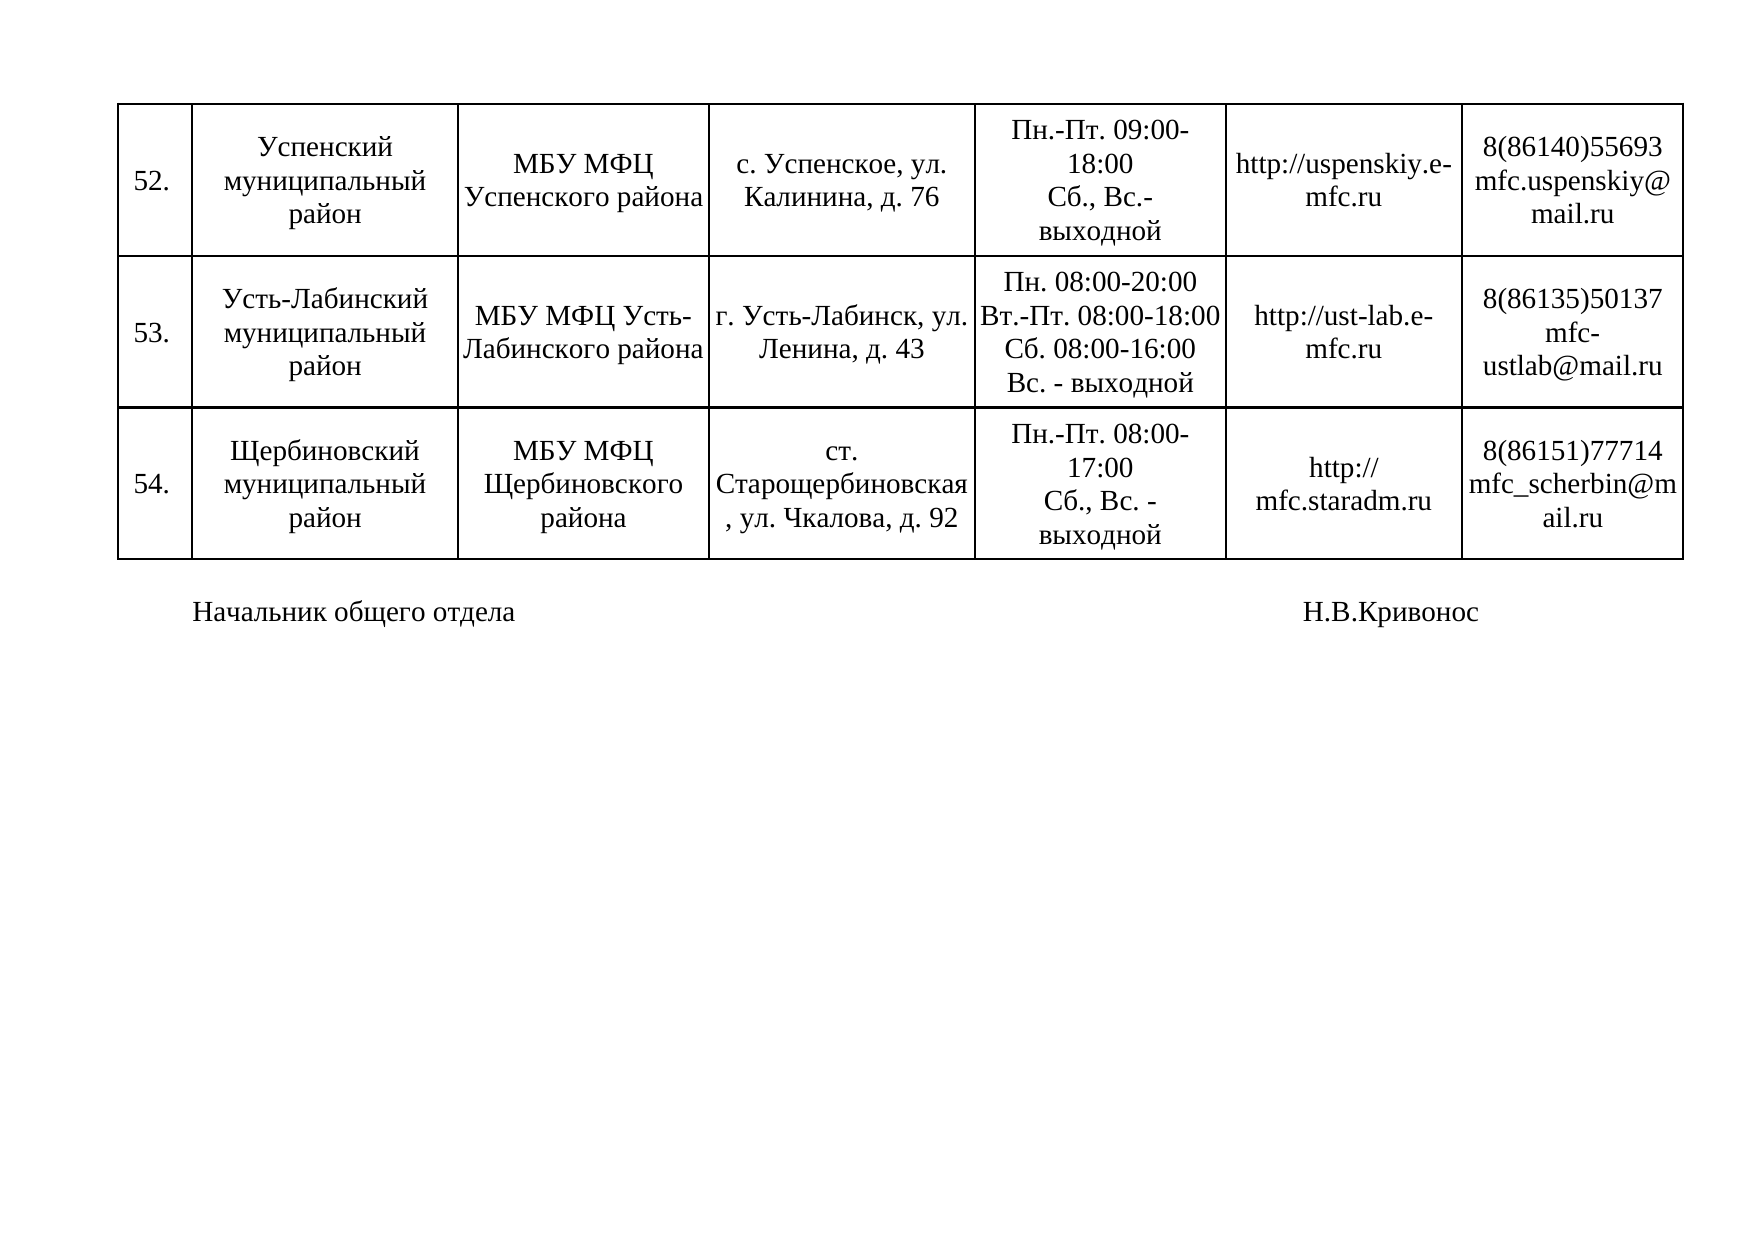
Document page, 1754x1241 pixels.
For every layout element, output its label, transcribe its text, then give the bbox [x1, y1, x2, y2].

table_cell Пн.-Пт. 09:00-18:00 Сб., Вс.- выходной [976, 105, 1225, 254]
table_cell Щербиновский муниципальный район [193, 409, 457, 558]
table_cell 8(86140)55693 mfc.uspenskiy@mail.ru [1463, 105, 1682, 254]
text Начальник общего отдела Н.В.Кривонос [118, 594, 1636, 627]
table_cell http://uspenskiy.e-mfc.ru [1227, 105, 1461, 254]
table_cell МБУ МФЦ Успенского района [459, 105, 708, 254]
table_cell г. Усть-Лабинск, ул. Ленина, д. 43 [710, 257, 974, 406]
table_cell МБУ МФЦ Усть-Лабинского района [459, 257, 708, 406]
table_cell [119, 257, 191, 406]
table_cell с. Успенское, ул. Калинина, д. 76 [710, 105, 974, 254]
table_cell Усть-Лабинский муниципальный район [193, 257, 457, 406]
table_cell МБУ МФЦ Щербиновского района [459, 409, 708, 558]
table_cell Успенский муниципальный район [193, 105, 457, 254]
table_cell 8(86151)77714 mfc_scherbin@mail.ru [1463, 409, 1682, 558]
table_cell http://mfc.staradm.ru [1227, 409, 1461, 558]
table_cell 8(86135)50137 mfc-ustlab@mail.ru [1463, 257, 1682, 406]
table_cell http://ust-lab.e-mfc.ru [1227, 257, 1461, 406]
table_cell [119, 409, 191, 558]
table_cell [119, 105, 191, 254]
table_cell ст. Старощербиновская, ул. Чкалова, д. 92 [710, 409, 974, 558]
table_cell Пн. 08:00-20:00 Вт.-Пт. 08:00-18:00 Сб. 08:00-16:00 Вс. - выходной [976, 257, 1225, 406]
table_cell Пн.-Пт. 08:00-17:00 Сб., Вс. - выходной [976, 409, 1225, 558]
